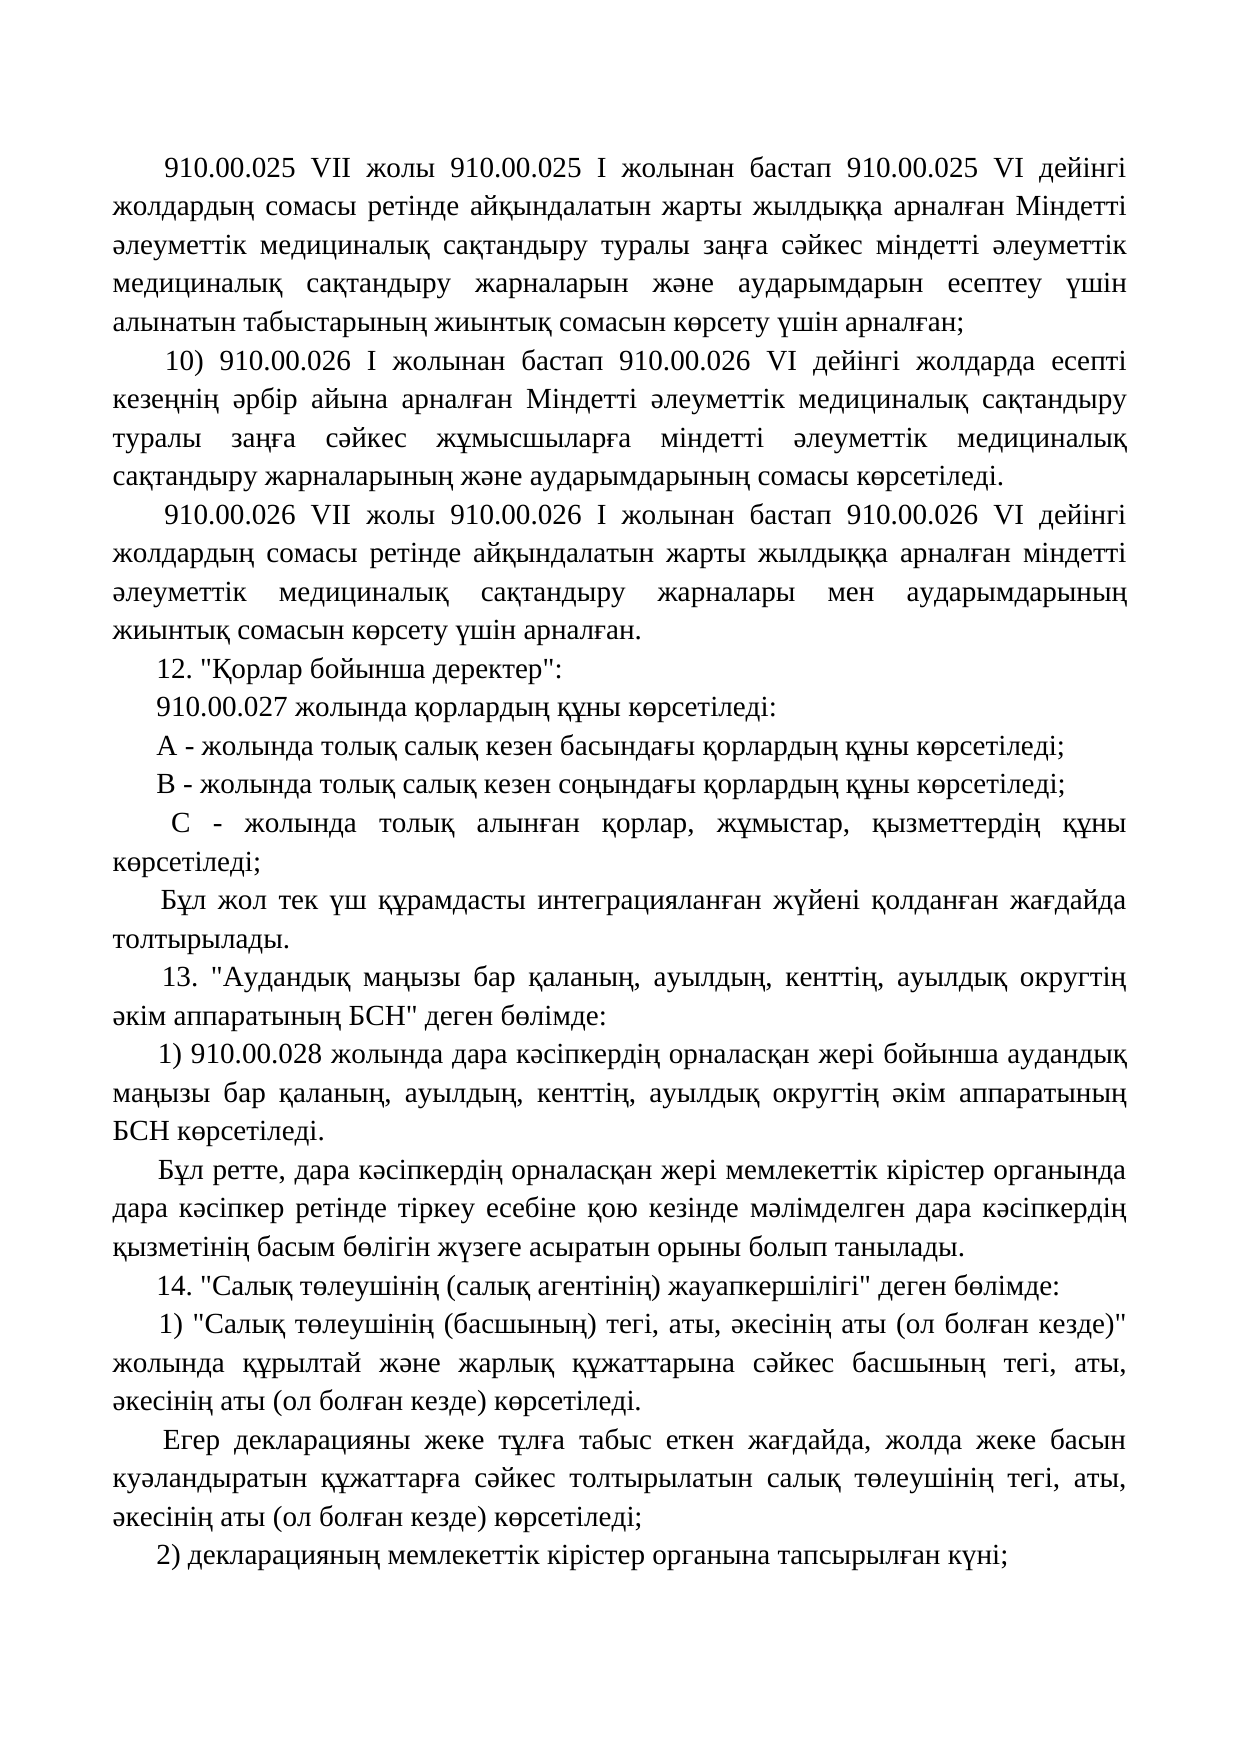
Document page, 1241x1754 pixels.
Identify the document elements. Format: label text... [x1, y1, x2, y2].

text 13. "Аудандық маңызы бар қаланың, ауылдың, кенттің, ауылдық округтiң әкім аппаратының БСН" деген бөлімде: [112, 959, 1128, 1031]
text 1) 910.00.028 жолында дара кәсіпкердің орналасқан жері бойынша аудандық маңызы бар қаланың, ауылдың, кенттің, ауылдық округтiң әкім аппаратының БСН көрсетіледі. [112, 1036, 1128, 1147]
text А - жолында толық салық кезен басындағы қорлардың құны көрсетіледі; [112, 728, 1128, 762]
text В - жолында толық салық кезен соңындағы қорлардың құны көрсетіледі; [112, 767, 1128, 800]
text 910.00.025 VII жолы 910.00.025 I жолынан бастап 910.00.025 VI дейінгі жолдардың сомасы ретінде айқындалатын жарты жылдыққа арналған Міндетті әлеуметтік медициналық сақтандыру туралы заңға сәйкес міндетті әлеуметтік медициналық сақтандыру жарналарын және аударымдарын есептеу үшін алынатын табыстарының жиынтық сомасын көрсету үшін арналған; [112, 150, 1128, 338]
text С - жолында толық алынған қорлар, жұмыстар, қызметтердің құны көрсетіледі; [112, 805, 1128, 877]
text 2) декларацияның мемлекеттік кірістер органына тапсырылған күні; [112, 1537, 1128, 1571]
text 1) "Салық төлеушінің (басшының) тегі, аты, әкесінің аты (ол болған кезде)" жолында құрылтай және жарлық құжаттарына сәйкес басшының тегі, аты, әкесінің аты (ол болған кезде) көрсетіледі. [112, 1306, 1128, 1417]
text Бұл ретте, дара кәсіпкердің орналасқан жері мемлекеттік кірістер органында дара кәсіпкер ретінде тіркеу есебіне қою кезінде мәлімделген дара кәсіпкердің қызметінің басым бөлігін жүзеге асыратын орыны болып танылады. [112, 1152, 1128, 1263]
text 12. "Қорлар бойынша деректер": [112, 651, 1128, 684]
text 10) 910.00.026 I жолынан бастап 910.00.026 VI дейінгі жолдарда есепті кезеңнің әрбір айына арналған Міндетті әлеуметтік медициналық сақтандыру туралы заңға сәйкес жұмысшыларға міндетті әлеуметтік медициналық сақтандыру жарналарының және аударымдарының сомасы көрсетіледі. [112, 343, 1128, 492]
text 14. "Салық төлеушінің (салық агентінің) жауапкершілігі" деген бөлімде: [112, 1268, 1128, 1301]
text 910.00.027 жолында қорлардың құны көрсетіледі: [112, 689, 1128, 723]
text Бұл жол тек үш құрамдасты интеграцияланған жүйені қолданған жағдайда толтырылады. [112, 882, 1128, 954]
text 910.00.026 VII жолы 910.00.026 I жолынан бастап 910.00.026 VI дейінгі жолдардың сомасы ретінде айқындалатын жарты жылдыққа арналған міндетті әлеуметтік медициналық сақтандыру жарналары мен аударымдарының жиынтық сомасын көрсету үшін арналған. [112, 497, 1128, 646]
text Егер декларацияны жеке тұлға табыс еткен жағдайда, жолда жеке басын куәландыратын құжаттарға сәйкес толтырылатын салық төлеушінің тегі, аты, әкесінің аты (ол болған кезде) көрсетіледі; [112, 1422, 1128, 1532]
